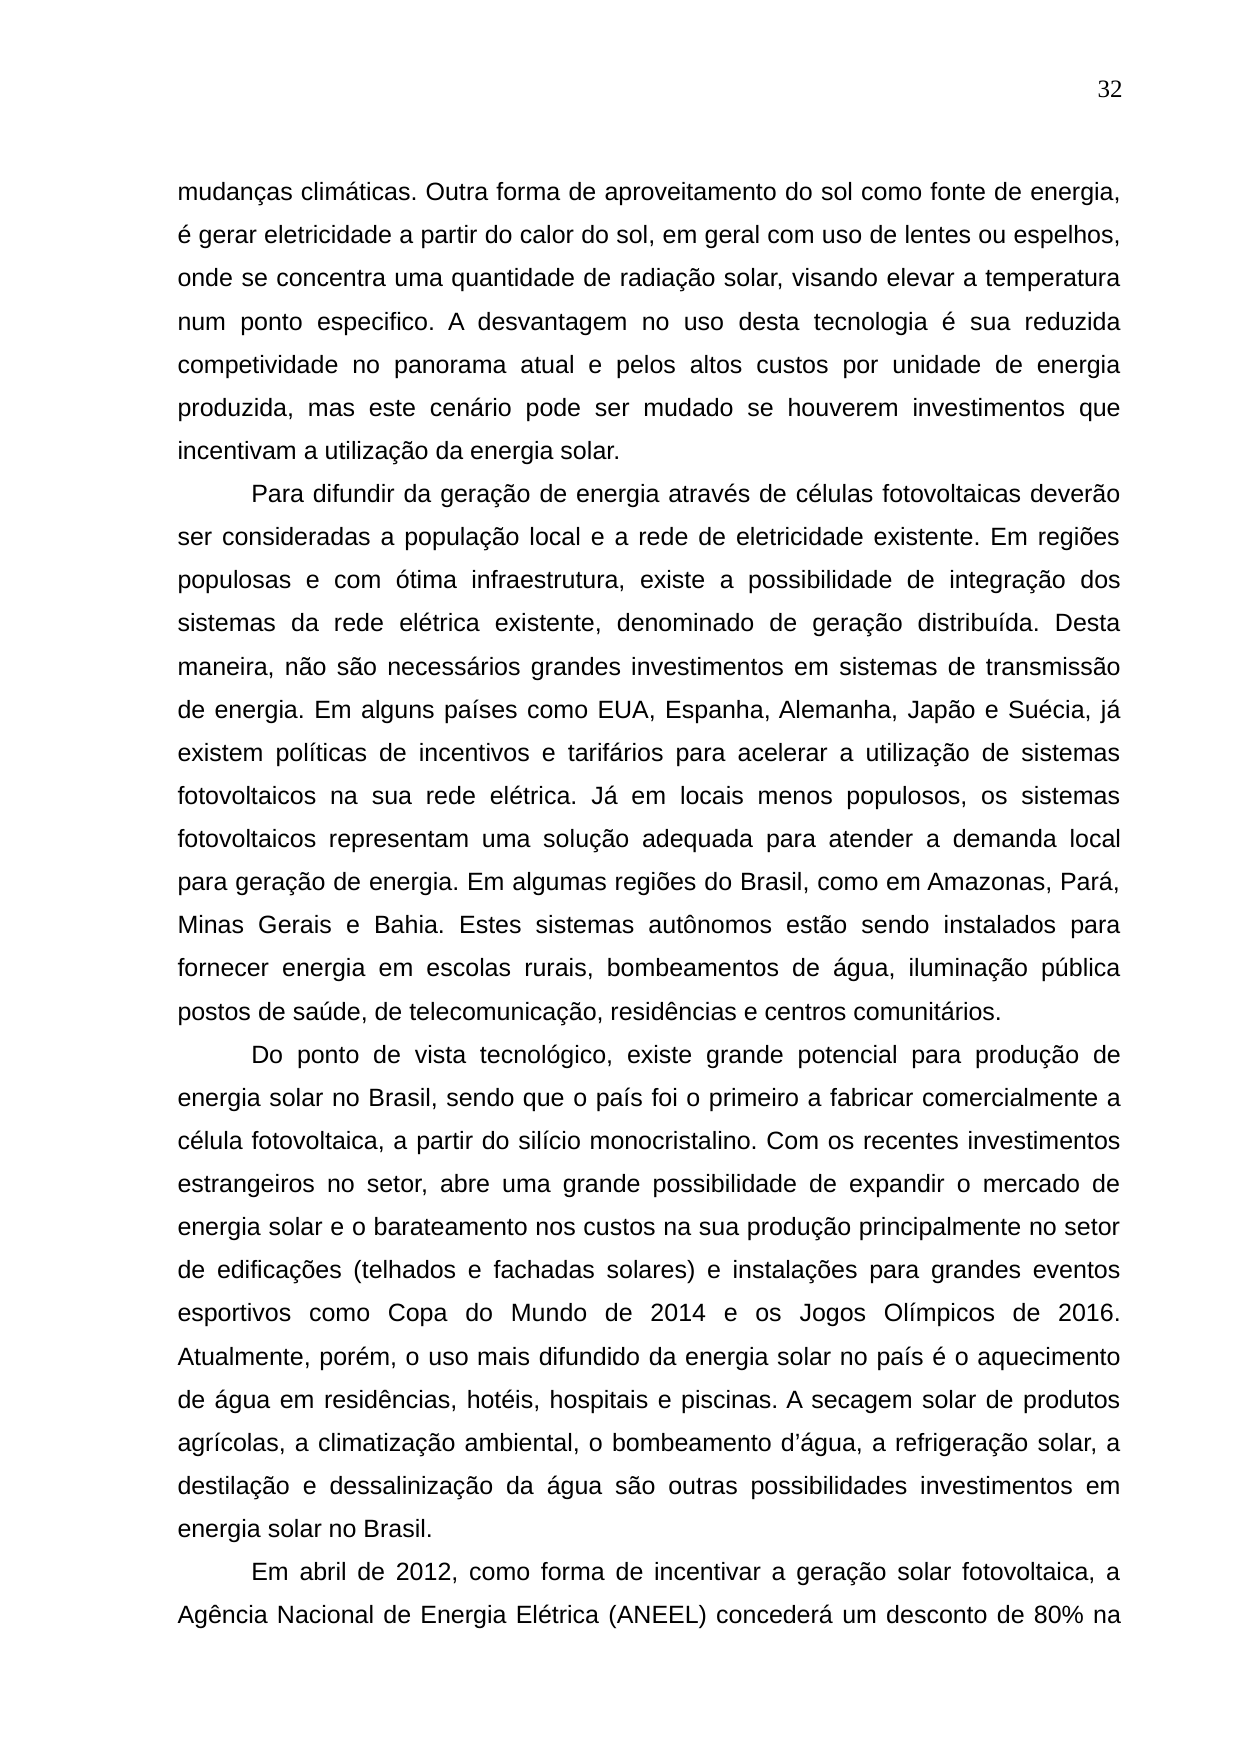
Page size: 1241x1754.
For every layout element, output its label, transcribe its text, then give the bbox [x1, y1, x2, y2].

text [177, 1557, 1122, 1629]
text Para difundir da geração de energia através de células fotovoltaicas deverão ser consideradas a população local e a rede de eletricidade existente. Em regiões populosas e com ótima infraestrutura, existe a possibilidade de integração dos sistemas da rede elétrica existente, denominado de geração distribuída. Desta maneira, não são necessários grandes investimentos em sistemas de transmissão de energia. Em alguns países como EUA, Espanha, Alemanha, Japão e Suécia, já existem políticas de incentivos e tarifários para acelerar a utilização de sistemas fotovoltaicos na sua rede elétrica. Já em locais menos populosos, os sistemas fotovoltaicos representam uma solução adequada para atender a demanda local para geração de energia. Em algumas regiões do Brasil, como em Amazonas, Pará, Minas Gerais e Bahia. Estes sistemas autônomos estão sendo instalados para fornecer energia em escolas rurais, bombeamentos de água, iluminação pública postos de saúde, de telecomunicação, residências e centros comunitários. [177, 479, 1122, 1025]
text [177, 177, 1122, 465]
text Do ponto de vista tecnológico, existe grande potencial para produção de energia solar no Brasil, sendo que o país foi o primeiro a fabricar comercialmente a célula fotovoltaica, a partir do silício monocristalino. Com os recentes investimentos estrangeiros no setor, abre uma grande possibilidade de expandir o mercado de energia solar e o barateamento nos custos na sua produção principalmente no setor de edificações (telhados e fachadas solares) e instalações para grandes eventos esportivos como Copa do Mundo de 2014 e os Jogos Olímpicos de 2016. Atualmente, porém, o uso mais difundido da energia solar no país é o aquecimento de água em residências, hotéis, hospitais e piscinas. A secagem solar de produtos agrícolas, a climatização ambiental, o bombeamento d’água, a refrigeração solar, a destilação e dessalinização da água são outras possibilidades investimentos em energia solar no Brasil. [177, 1040, 1122, 1543]
